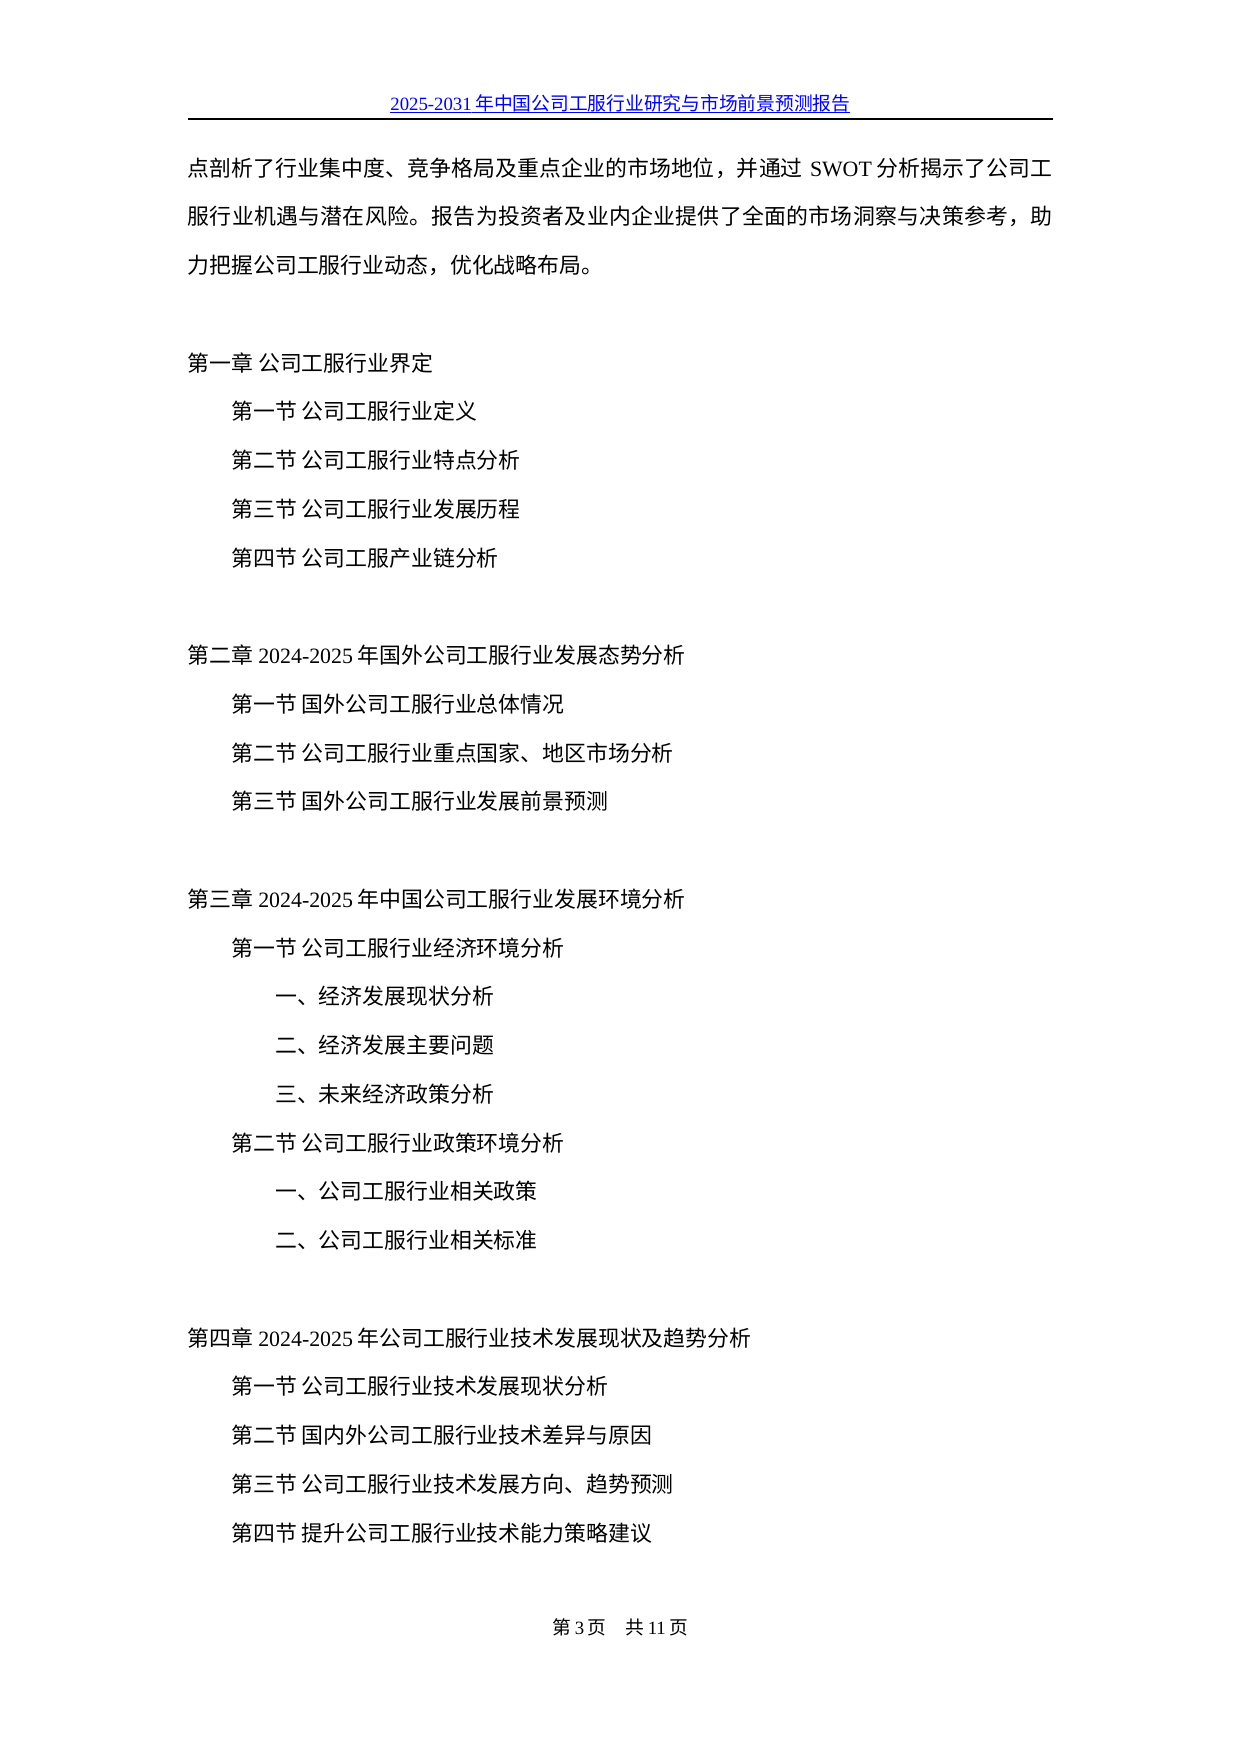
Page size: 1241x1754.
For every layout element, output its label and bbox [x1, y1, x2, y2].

text [187, 150, 1053, 1548]
